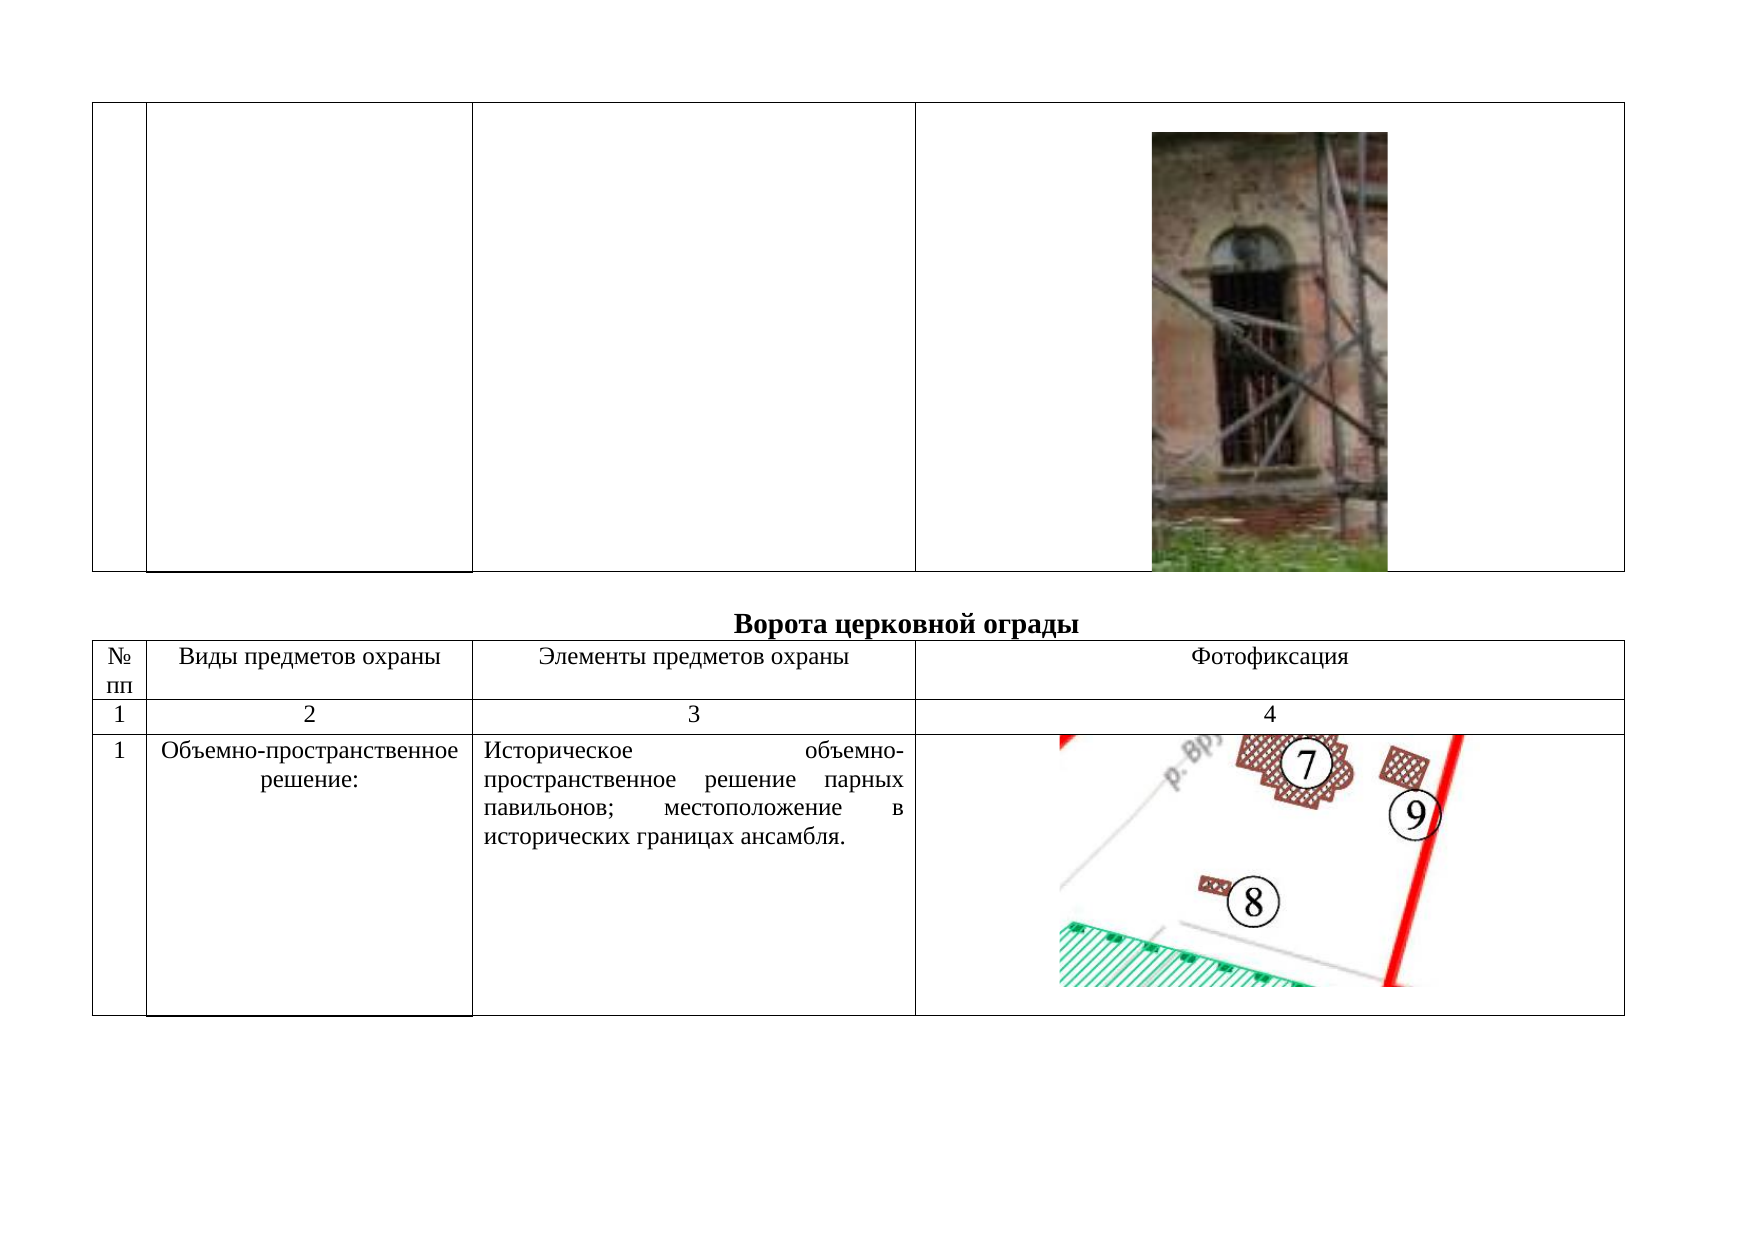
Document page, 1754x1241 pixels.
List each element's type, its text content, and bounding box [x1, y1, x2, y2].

table_cell [916, 735, 1624, 1015]
table_cell 2 [147, 700, 472, 734]
picture [1151, 132, 1388, 572]
table_header Фотофиксация [916, 641, 1624, 698]
table_header Элементы предметов охраны [473, 641, 915, 698]
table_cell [473, 103, 915, 571]
table_header Виды предметов охраны [147, 641, 472, 698]
table_cell [916, 103, 1624, 571]
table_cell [147, 103, 472, 571]
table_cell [147, 735, 472, 1015]
text Ворота церковной ограды [103, 606, 1636, 640]
table_cell 4 [916, 700, 1624, 734]
table_cell 4. [93, 103, 146, 571]
table_cell 3 [473, 700, 915, 734]
table_header № пп [93, 641, 146, 698]
table_cell 1 [93, 700, 146, 734]
table_cell 1 [93, 735, 146, 1015]
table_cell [473, 735, 915, 1015]
picture [1059, 735, 1481, 987]
